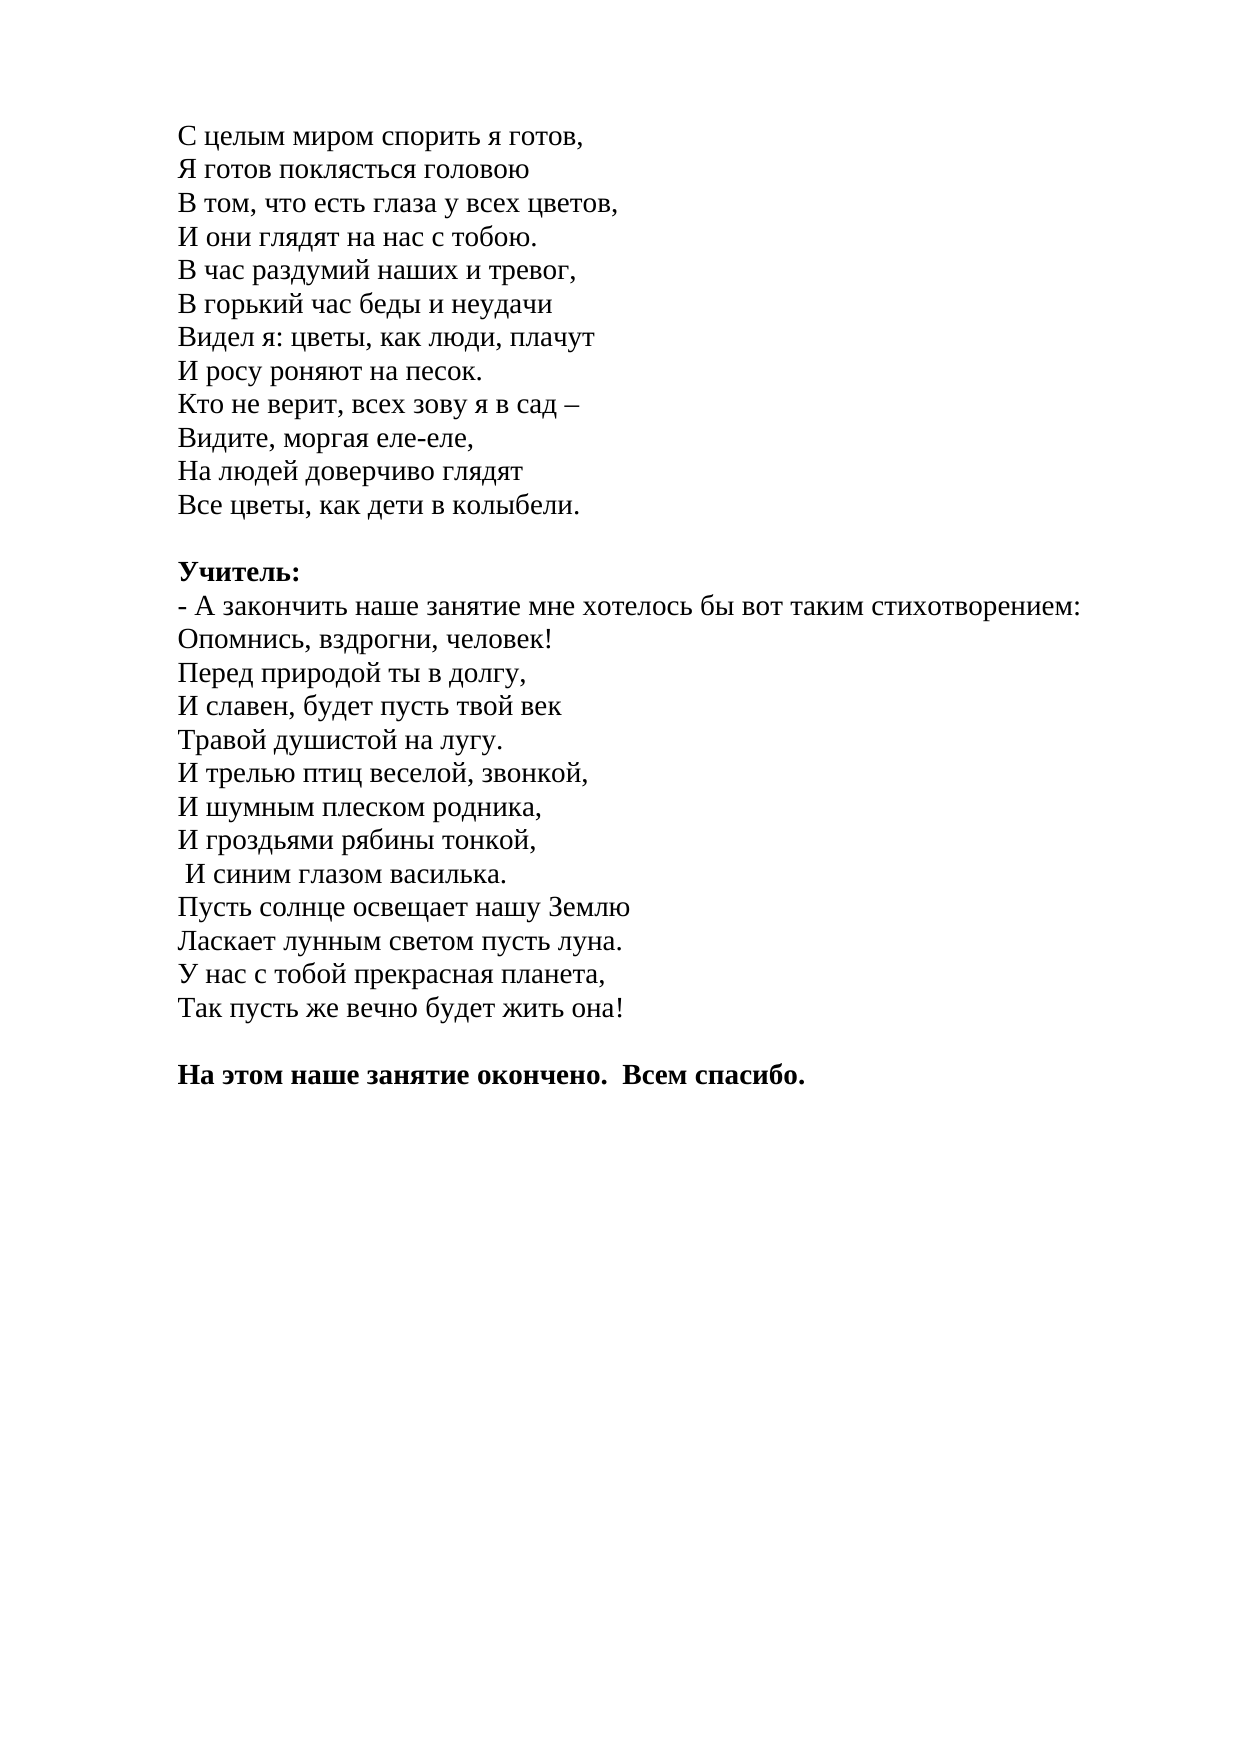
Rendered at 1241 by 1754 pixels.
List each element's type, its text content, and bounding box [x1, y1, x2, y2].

text И шумным плеском родника, [88, 789, 1152, 822]
text - А закончить наше занятие мне хотелось бы вот таким стихотворением: [177, 588, 1152, 621]
subtitle И славен, будет пусть твой век [88, 688, 1152, 722]
text Перед природой ты в долгу, [88, 655, 1152, 688]
text И гроздьями рябины тонкой, [88, 822, 1152, 856]
text На людей доверчиво глядят [177, 453, 1152, 487]
text С целым миром спорить я готов, [177, 118, 1152, 152]
text В том, что есть глаза у всех цветов, [177, 185, 1152, 219]
text Так пусть же вечно будет жить она! [88, 990, 1152, 1024]
text И росу роняют на песок. [177, 353, 1152, 386]
text Опомнись, вздрогни, человек! [88, 621, 1152, 655]
text Я готов поклясться головою [177, 152, 1152, 185]
text И трелью птиц веселой, звонкой, [88, 755, 1152, 789]
text Видел я: цветы, как люди, плачут [177, 319, 1152, 353]
text В час раздумий наших и тревог, [177, 252, 1152, 286]
text Кто не верит, всех зову я в сад – [177, 386, 1152, 420]
text На этом наше занятие окончено. Всем спасибо. [88, 1057, 1152, 1091]
text И они глядят на нас с тобою. [177, 219, 1152, 252]
text Пусть солнце освещает нашу Землю [88, 889, 1152, 923]
text В горький час беды и неудачи [177, 286, 1152, 319]
text Учитель: [177, 554, 1152, 588]
text И синим глазом василька. [88, 856, 1152, 889]
text Травой душистой на лугу. [88, 722, 1152, 755]
text Видите, моргая еле-еле, [177, 420, 1152, 453]
text У нас с тобой прекрасная планета, [88, 957, 1152, 990]
text Ласкает лунным светом пусть луна. [88, 923, 1152, 957]
text Все цветы, как дети в колыбели. [177, 487, 1152, 521]
